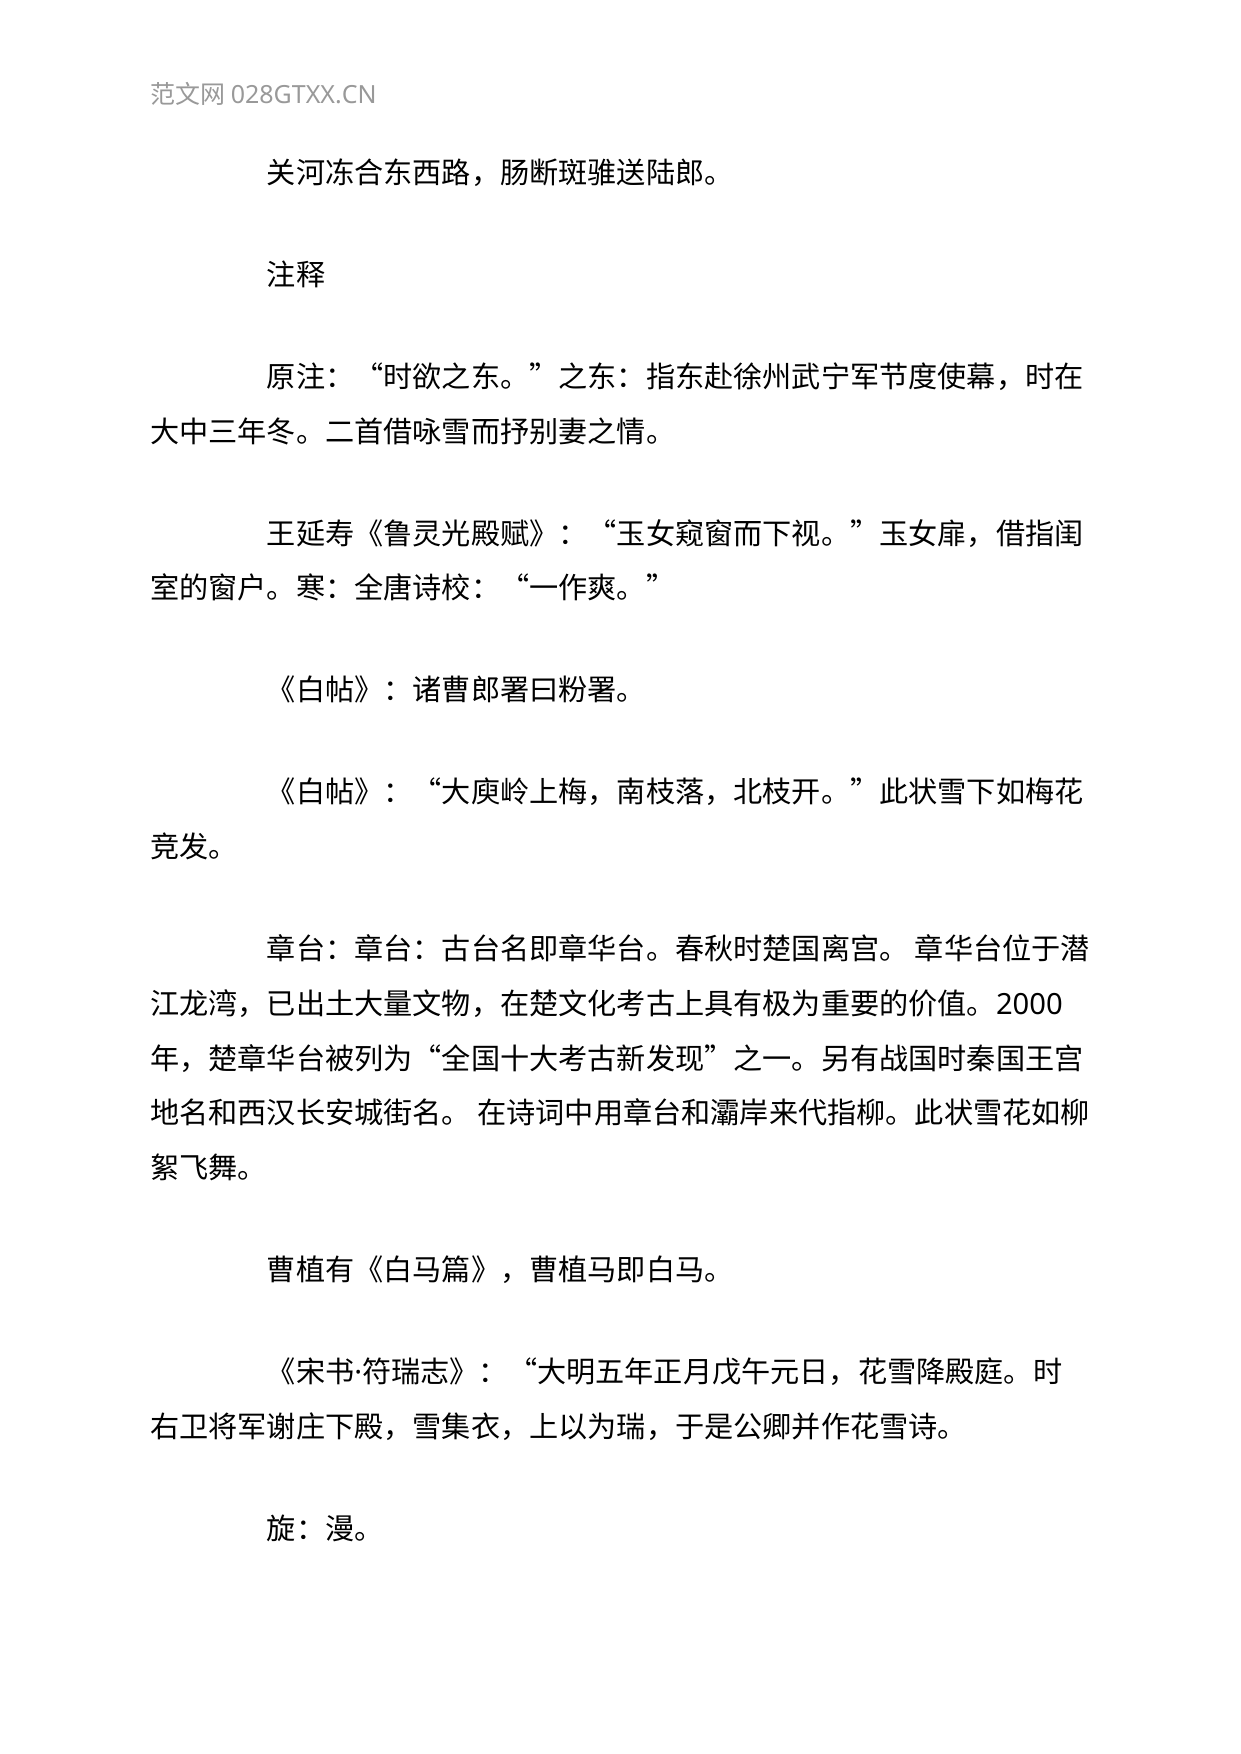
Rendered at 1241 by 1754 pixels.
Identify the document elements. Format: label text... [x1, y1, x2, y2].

text 《白帖》：“大庾岭上梅，南枝落，北枝开。”此状雪下如梅花竞发。 [150, 769, 1090, 866]
text 章台：章台：古台名即章华台。春秋时楚国离宫。 章华台位于潜江龙湾，已出土大量文物，在楚文化考古上具有极为重要的价值。2000年，楚章华台被列为“全国十大考古新发现”之一。另有战国时秦国王宫地名和西汉长安城街名。 在诗词中用章台和灞岸来代指柳。此状雪花如柳絮飞舞。 [150, 925, 1090, 1187]
text 关河冻合东西路，肠断斑骓送陆郎。 [150, 150, 1090, 192]
text 王延寿《鲁灵光殿赋》：“玉女窥窗而下视。”玉女扉，借指闺室的窗户。寒：全唐诗校：“一作爽。” [150, 510, 1090, 607]
text 原注：“时欲之东。”之东：指东赴徐州武宁军节度使幕，时在大中三年冬。二首借咏雪而抒别妻之情。 [150, 353, 1090, 451]
text 注释 [150, 252, 1090, 294]
text 曹植有《白马篇》，曹植马即白马。 [150, 1247, 1090, 1289]
text 《白帖》：诸曹郎署曰粉署。 [150, 667, 1090, 709]
text 《宋书·符瑞志》：“大明五年正月戊午元日，花雪降殿庭。时右卫将军谢庄下殿，雪集衣，上以为瑞，于是公卿并作花雪诗。 [150, 1348, 1090, 1446]
text 旋：漫。 [150, 1505, 1090, 1548]
